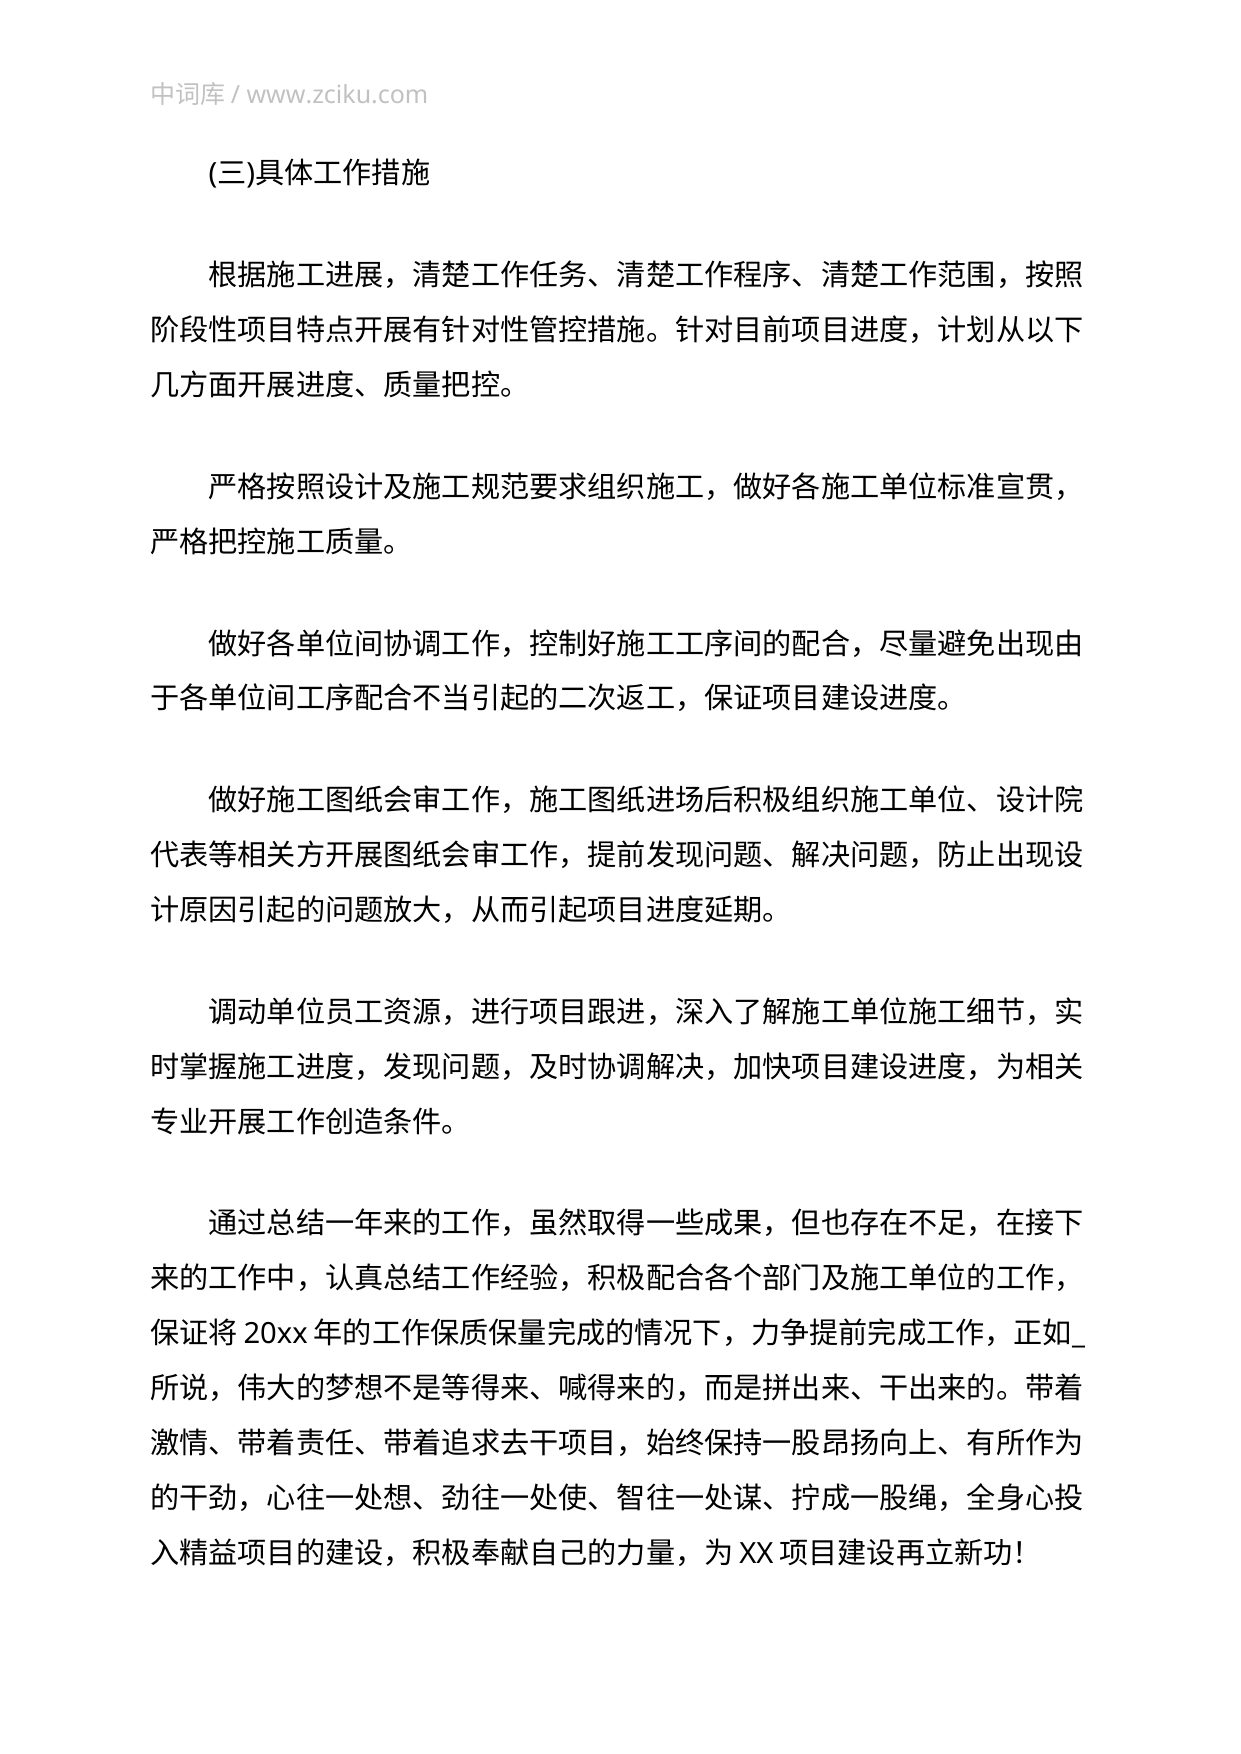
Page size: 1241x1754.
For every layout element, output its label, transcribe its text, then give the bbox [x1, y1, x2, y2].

text 通过总结一年来的工作，虽然取得一些成果，但也存在不足，在接下来的工作中，认真总结工作经验，积极配合各个部门及施工单位的工作，保证将20xx年的工作保质保量完成的情况下，力争提前完成工作，正如_所说，伟大的梦想不是等得来、喊得来的，而是拼出来、干出来的。带着激情、带着责任、带着追求去干项目，始终保持一股昂扬向上、有所作为的干劲，心往一处想、劲往一处使、智往一处谋、拧成一股绳，全身心投入精益项目的建设，积极奉献自己的力量，为XX项目建设再立新功！ [150, 1200, 1090, 1572]
text 做好施工图纸会审工作，施工图纸进场后积极组织施工单位、设计院代表等相关方开展图纸会审工作，提前发现问题、解决问题，防止出现设计原因引起的问题放大，从而引起项目进度延期。 [150, 777, 1090, 929]
text 调动单位员工资源，进行项目跟进，深入了解施工单位施工细节，实时掌握施工进度，发现问题，及时协调解决，加快项目建设进度，为相关专业开展工作创造条件。 [150, 988, 1090, 1141]
text 严格按照设计及施工规范要求组织施工，做好各施工单位标准宣贯，严格把控施工质量。 [150, 463, 1090, 561]
text (三)具体工作措施 [150, 150, 1090, 192]
text 做好各单位间协调工作，控制好施工工序间的配合，尽量避免出现由于各单位间工序配合不当引起的二次返工，保证项目建设进度。 [150, 620, 1090, 717]
text 根据施工进展，清楚工作任务、清楚工作程序、清楚工作范围，按照阶段性项目特点开展有针对性管控措施。针对目前项目进度，计划从以下几方面开展进度、质量把控。 [150, 252, 1090, 404]
